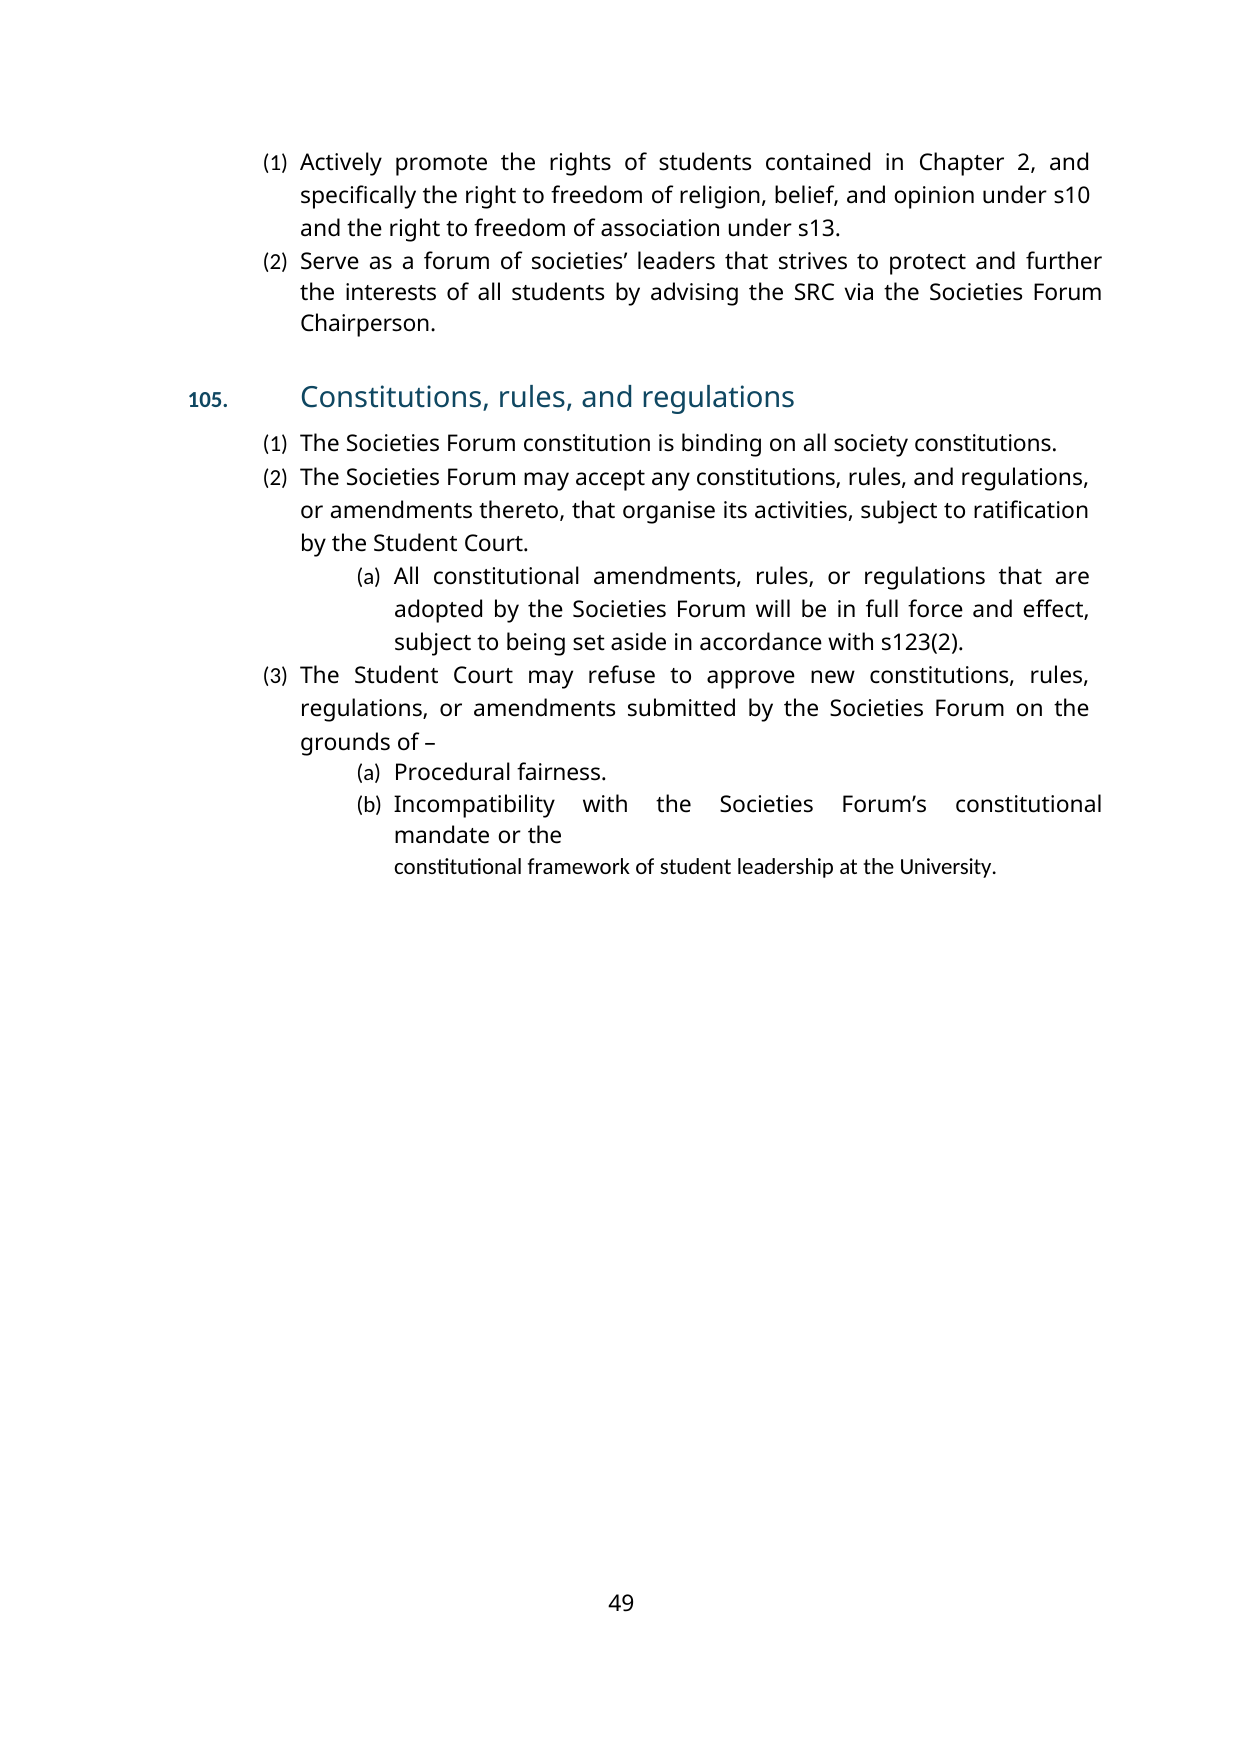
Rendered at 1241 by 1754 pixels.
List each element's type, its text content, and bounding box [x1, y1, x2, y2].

list The Societies Forum constitution is binding on all society constitutions. [262, 427, 1103, 459]
list Actively promote the rights of students contained in Chapter 2, and specifically the right to freedom of religion, belief, and opinion under s10 and the right to freedom of association under s13. [262, 146, 1090, 243]
list The Societies Forum may accept any constitutions, rules, and regulations, or amendments thereto, that organise its activities, subject to ratification by the Student Court. [262, 460, 1090, 558]
list All constitutional amendments, rules, or regulations that are adopted by the Societies Forum will be in full force and effect, subject to being set aside in accordance with s123(2). [356, 560, 1091, 657]
text constitutional framework of student leadership at the University. [394, 852, 1103, 880]
subtitle Constitutions, rules, and regulations [187, 376, 1103, 416]
list Incompatibility with the Societies Forum’s constitutional mandate or the [356, 788, 1103, 850]
list Serve as a forum of societies’ leaders that strives to protect and further the interests of all students by advising the SRC via the Societies Forum Chairperson. [262, 245, 1103, 338]
list The Student Court may refuse to approve new constitutions, rules, regulations, or amendments submitted by the Societies Forum on the grounds of – [262, 659, 1090, 757]
list Procedural fairness. [356, 758, 1103, 786]
